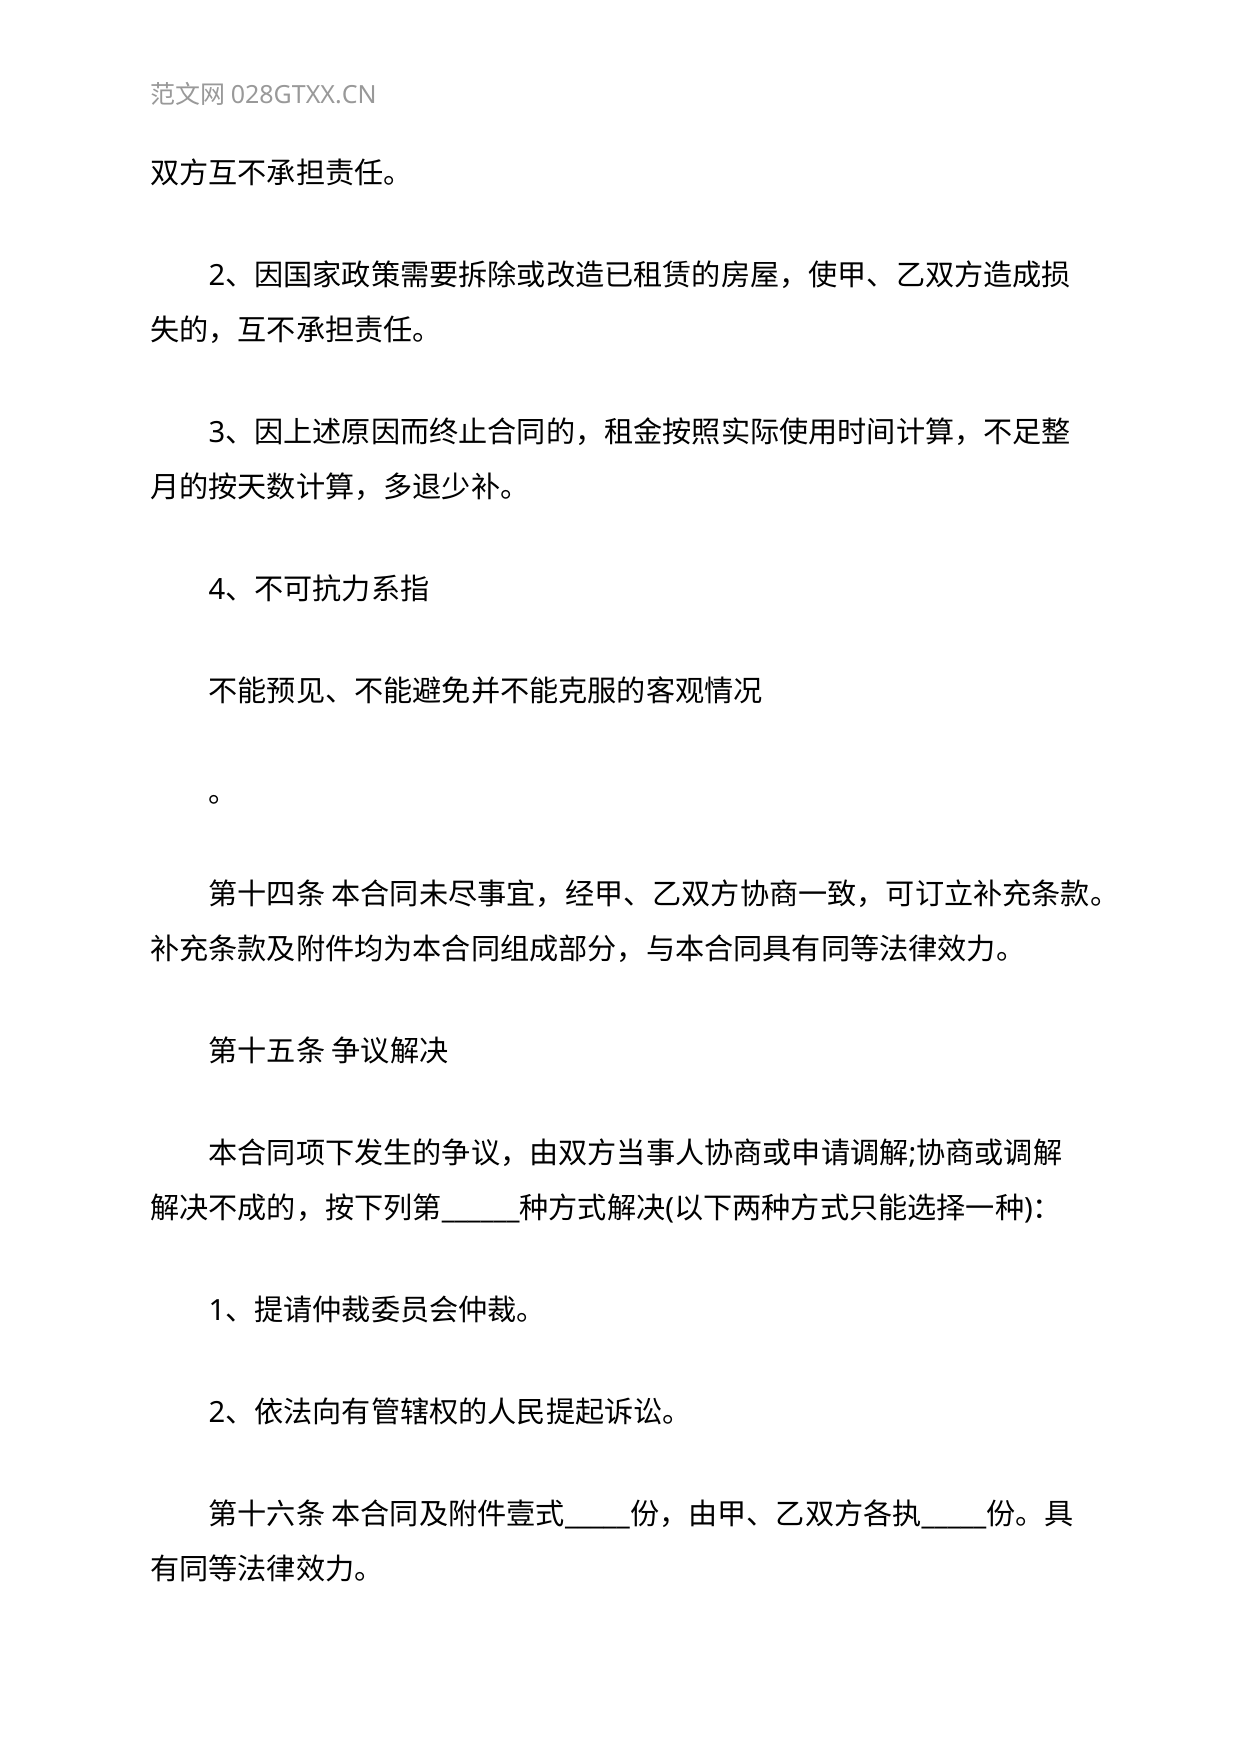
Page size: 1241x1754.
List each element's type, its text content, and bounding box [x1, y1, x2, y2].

text 第十六条 本合同及附件壹式_____份，由甲、乙双方各执_____份。具有同等法律效力。 [150, 1490, 1090, 1587]
text 1、提请仲裁委员会仲裁。 [150, 1286, 1090, 1329]
text 不能预见、不能避免并不能克服的客观情况 [150, 667, 1090, 709]
text 本合同项下发生的争议，由双方当事人协商或申请调解;协商或调解解决不成的，按下列第______种方式解决(以下两种方式只能选择一种)： [150, 1129, 1090, 1227]
text 。 [150, 769, 1090, 811]
text 第十五条 争议解决 [150, 1027, 1090, 1070]
text 3、因上述原因而终止合同的，租金按照实际使用时间计算，不足整月的按天数计算，多退少补。 [150, 408, 1090, 506]
text 2、因国家政策需要拆除或改造已租赁的房屋，使甲、乙双方造成损失的，互不承担责任。 [150, 252, 1090, 349]
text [150, 150, 1090, 192]
text 第十四条 本合同未尽事宜，经甲、乙双方协商一致，可订立补充条款。补充条款及附件均为本合同组成部分，与本合同具有同等法律效力。 [150, 871, 1090, 968]
text 2、依法向有管辖权的人民提起诉讼。 [150, 1388, 1090, 1431]
text 4、不可抗力系指 [150, 565, 1090, 608]
